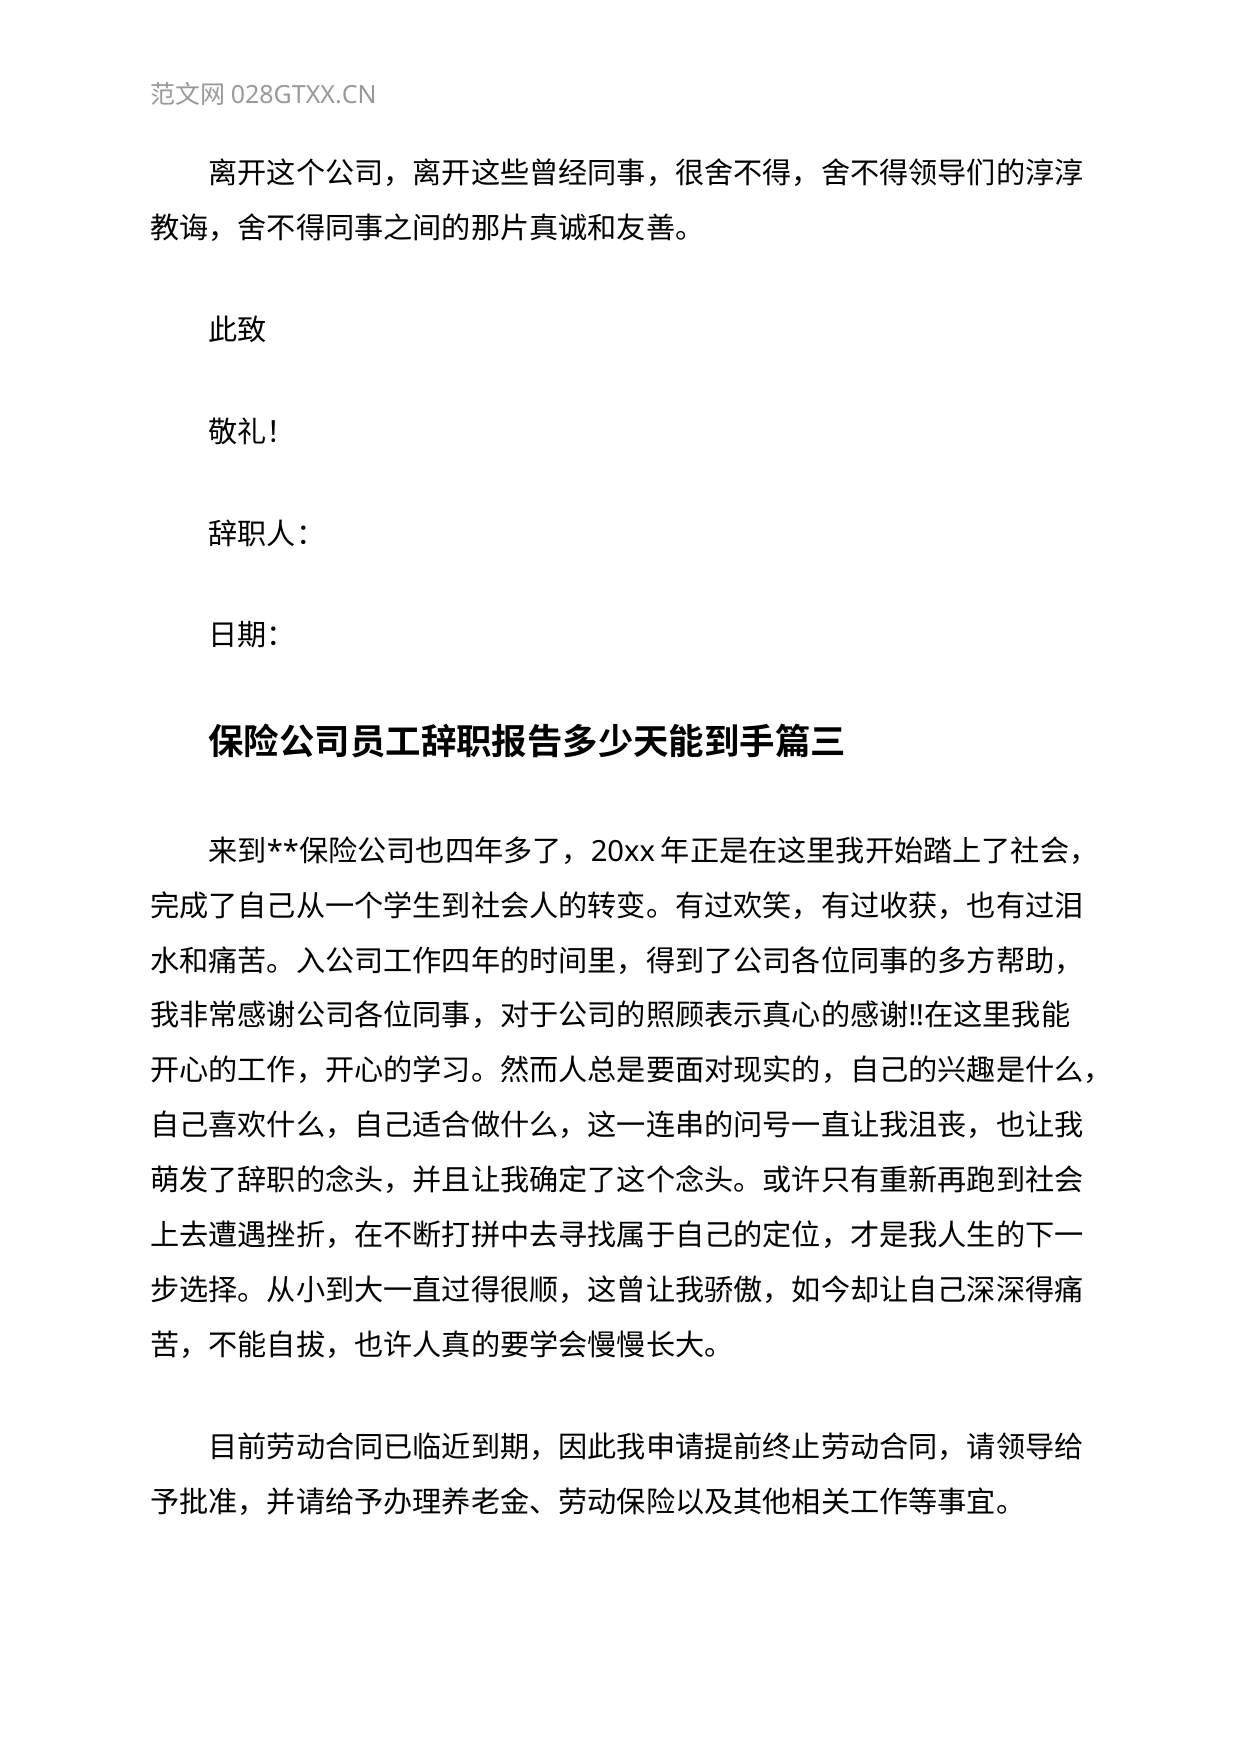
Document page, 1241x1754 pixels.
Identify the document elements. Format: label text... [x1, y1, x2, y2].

text 离开这个公司，离开这些曾经同事，很舍不得，舍不得领导们的淳淳教诲，舍不得同事之间的那片真诚和友善。 [150, 150, 1090, 247]
text 此致 [150, 307, 1090, 349]
text 辞职人： [150, 510, 1090, 552]
text 敬礼！ [150, 408, 1090, 451]
text 目前劳动合同已临近到期，因此我申请提前终止劳动合同，请领导给予批准，并请给予办理养老金、劳动保险以及其他相关工作等事宜。 [150, 1423, 1090, 1520]
text 日期： [150, 612, 1090, 654]
text 来到**保险公司也四年多了，20xx年正是在这里我开始踏上了社会，完成了自己从一个学生到社会人的转变。有过欢笑，有过收获，也有过泪水和痛苦。入公司工作四年的时间里，得到了公司各位同事的多方帮助，我非常感谢公司各位同事，对于公司的照顾表示真心的感谢!!在这里我能开心的工作，开心的学习。然而人总是要面对现实的，自己的兴趣是什么，自己喜欢什么，自己适合做什么，这一连串的问号一直让我沮丧，也让我萌发了辞职的念头，并且让我确定了这个念头。或许只有重新再跑到社会上去遭遇挫折，在不断打拼中去寻找属于自己的定位，才是我人生的下一步选择。从小到大一直过得很顺，这曾让我骄傲，如今却让自己深深得痛苦，不能自拔，也许人真的要学会慢慢长大。 [150, 827, 1090, 1364]
text 保险公司员工辞职报告多少天能到手篇三 [150, 714, 1090, 765]
